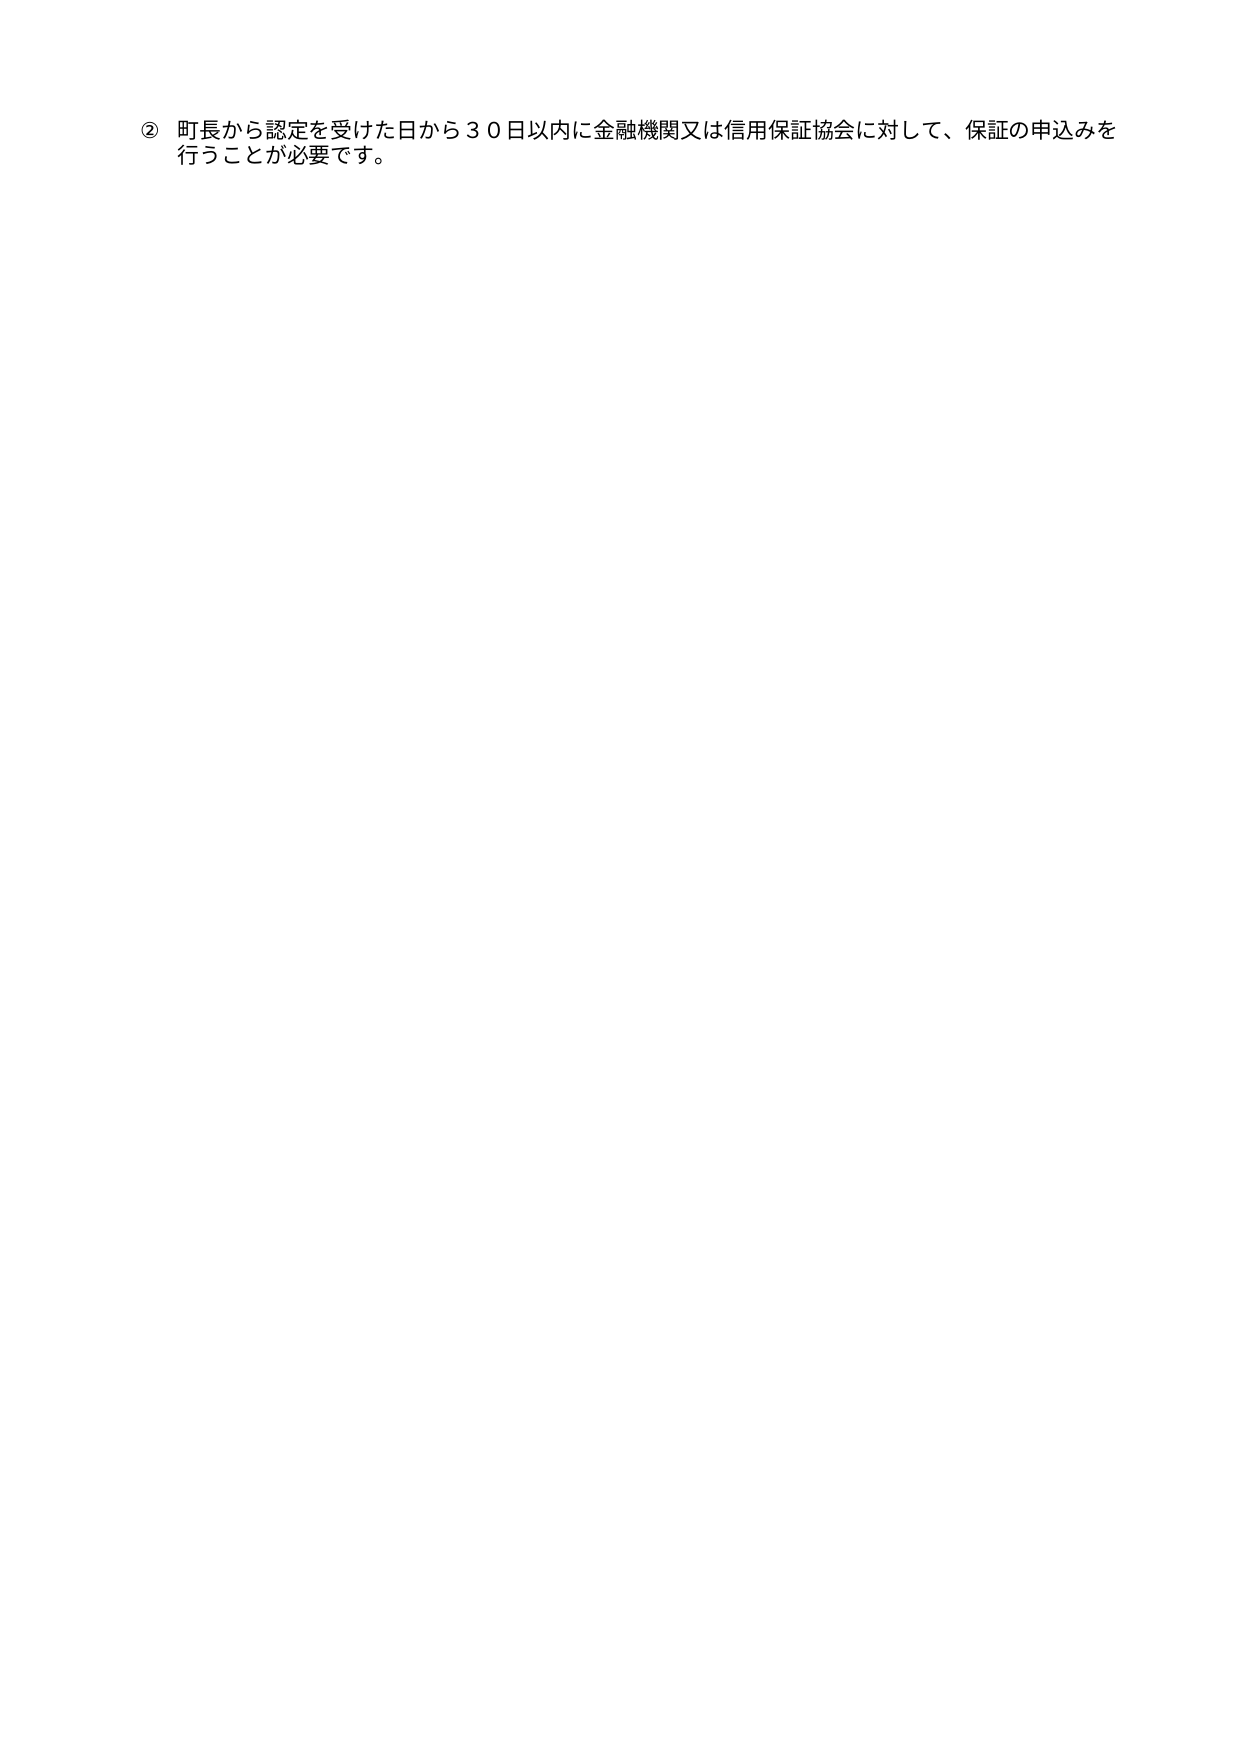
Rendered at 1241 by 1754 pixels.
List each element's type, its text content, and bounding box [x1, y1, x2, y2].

list 町長から認定を受けた日から３０日以内に金融機関又は信用保証協会に対して、保証の申込みを行うことが必要です。 [140, 118, 1122, 168]
